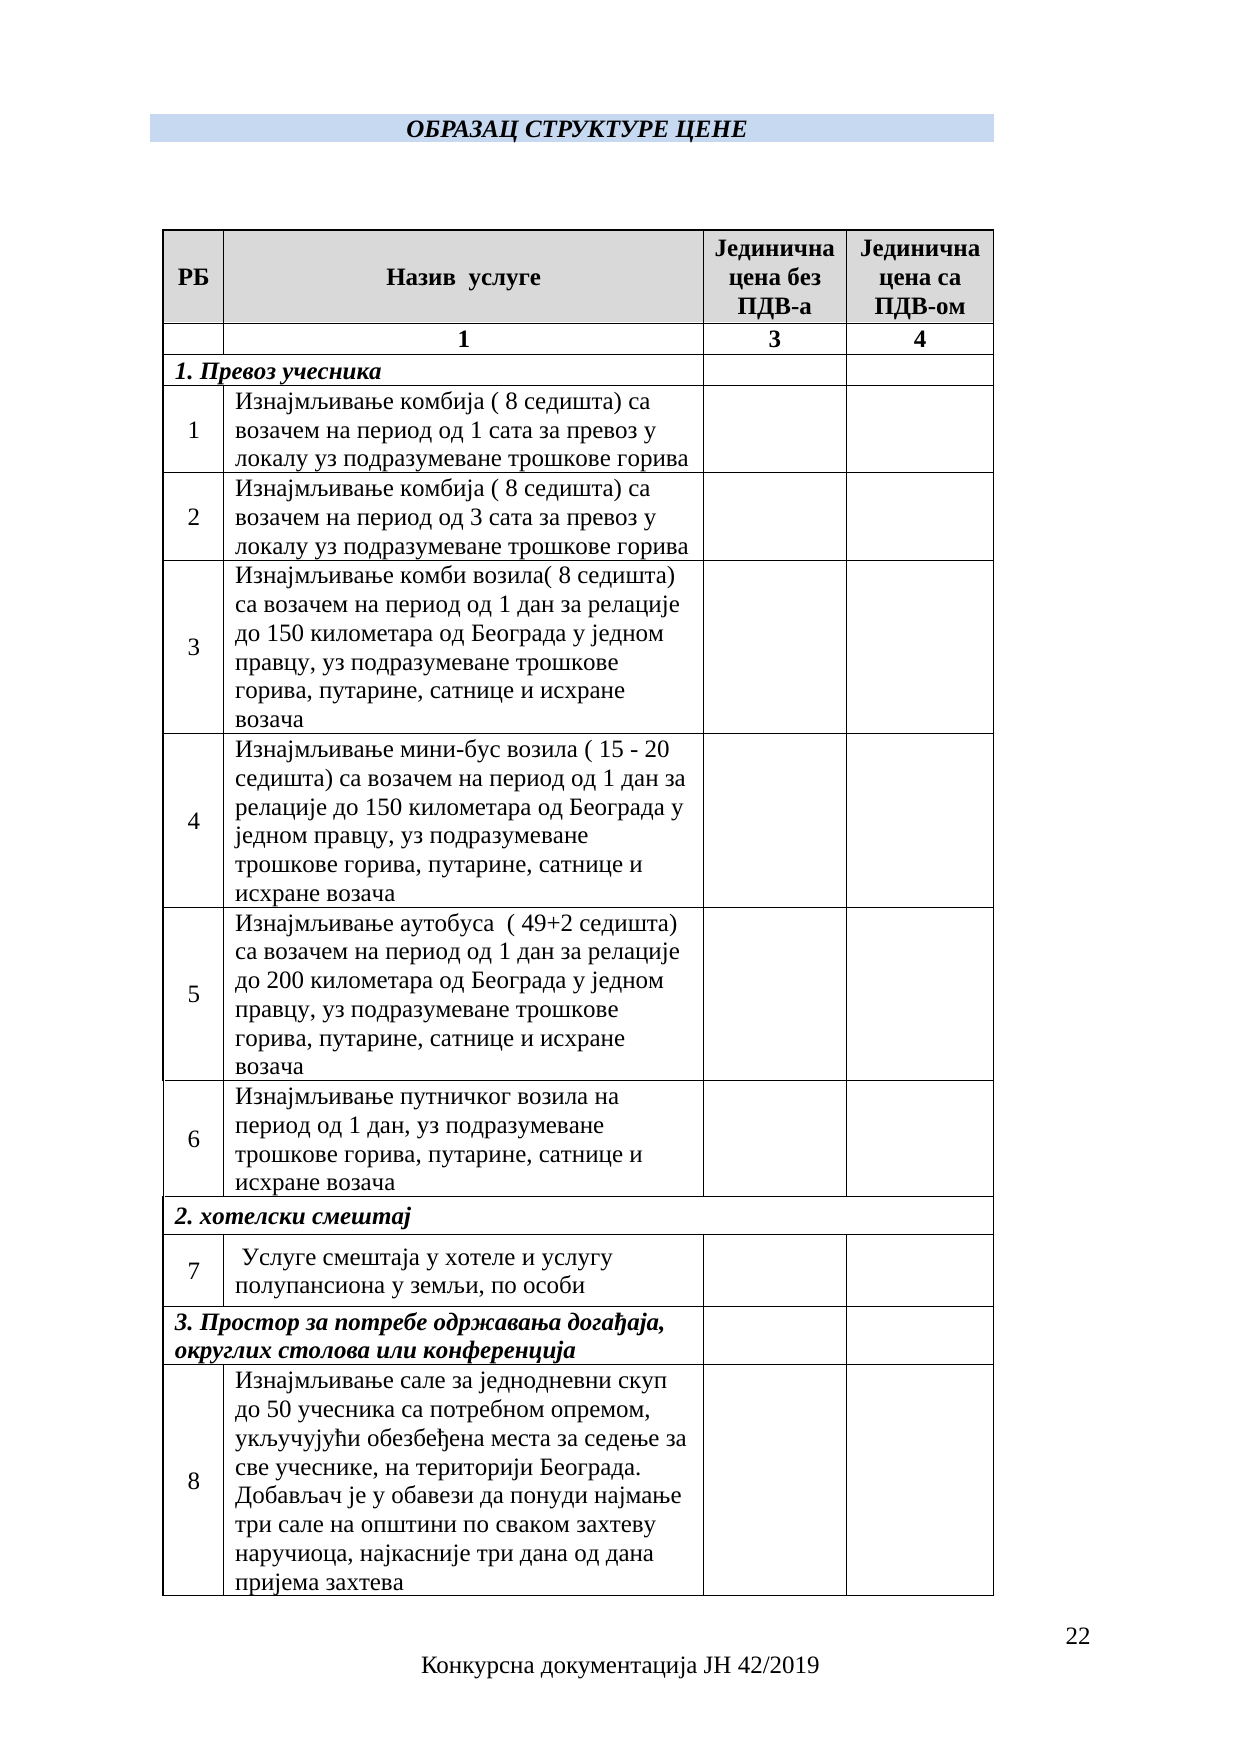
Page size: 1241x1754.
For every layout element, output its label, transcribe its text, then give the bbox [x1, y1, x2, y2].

table_header Јединична цена без ПДВ-а [704, 231, 846, 322]
table_cell [704, 473, 846, 559]
table_cell [847, 1307, 993, 1364]
table_cell [847, 1235, 993, 1306]
table_cell Изнајмљивање мини-бус возила ( 15 - 20 седишта) са возачем на период од 1 дан за релације до 150 километара од Београда у једном правцу, уз подразумеване трошкове горива, путарине, сатнице и исхране возача [224, 734, 703, 907]
table_cell Изнајмљивање аутобуса ( 49+2 седишта) са возачем на период од 1 дан за релације до 200 километара од Београда у једном правцу, уз подразумеване трошкове горива, путарине, сатнице и исхране возача [224, 908, 703, 1080]
table_cell [704, 355, 846, 385]
table_cell [847, 908, 993, 1080]
table_cell 1 [164, 386, 223, 472]
table_cell 5 [164, 908, 223, 1080]
table_cell 6 [164, 1081, 223, 1196]
table_cell 7 [164, 1235, 223, 1306]
table_cell [847, 734, 993, 907]
text ОБРАЗАЦ СТРУКТУРЕ ЦЕНЕ [150, 114, 994, 142]
table_cell [704, 386, 846, 472]
table_cell [847, 386, 993, 472]
table_header Јединична цена са ПДВ-ом [847, 231, 993, 322]
table_cell 3 [164, 561, 223, 733]
table_cell 8 [164, 1365, 223, 1595]
table_cell [847, 1365, 993, 1595]
table_cell Изнајмљивање путничког возила на период од 1 дан, уз подразумеване трошкове горива, путарине, сатнице и исхране возача [224, 1081, 703, 1196]
table_cell [704, 908, 846, 1080]
table_cell [704, 1307, 846, 1364]
table_cell [164, 324, 223, 354]
table_cell 3. Простор за потребе одржавања догађаја, округлих столова или конференција [164, 1307, 703, 1364]
table_cell 4 [847, 324, 993, 354]
table_cell [704, 1365, 846, 1595]
table_cell [847, 561, 993, 733]
table_cell [847, 1081, 993, 1196]
table_cell 2. хотелски смештај [164, 1197, 993, 1234]
table_cell 3 [704, 324, 846, 354]
table_cell 4 [164, 734, 223, 907]
table_cell 1. Превоз учесника [164, 355, 703, 385]
table_cell Изнајмљивање комбија ( 8 седишта) са возачем на период од 3 сата за превоз у локалу уз подразумеване трошкове горива [224, 473, 703, 559]
table_cell Изнајмљивање сале за једнодневни скуп до 50 учесника са потребном опремом, укључујући обезбеђена места за седење за све учеснике, на територији Београда. Добављач је у обавези да понуди најмање три сале на општини по сваком захтеву наручиоца, најкасније три дана од дана пријема захтева [224, 1365, 703, 1595]
table_cell [704, 1235, 846, 1306]
table_cell [704, 1081, 846, 1196]
table_cell 1 [224, 324, 703, 354]
table_cell 2 [164, 473, 223, 559]
table_header Назив услуге [224, 231, 703, 322]
table_cell Изнајмљивање комби возила( 8 седишта) са возачем на период од 1 дан за релације до 150 километара од Београда у једном правцу, уз подразумеване трошкове горива, путарине, сатнице и исхране возача [224, 561, 703, 733]
table_cell Услуге смештаја у хотеле и услугу полупансиона у земљи, по особи [224, 1235, 703, 1306]
table_cell [704, 734, 846, 907]
table_cell [847, 355, 993, 385]
table_cell [704, 561, 846, 733]
table_cell Изнајмљивање комбија ( 8 седишта) са возачем на период од 1 сата за превоз у локалу уз подразумеване трошкове горива [224, 386, 703, 472]
table_header РБ [164, 231, 223, 322]
table_cell [847, 473, 993, 559]
